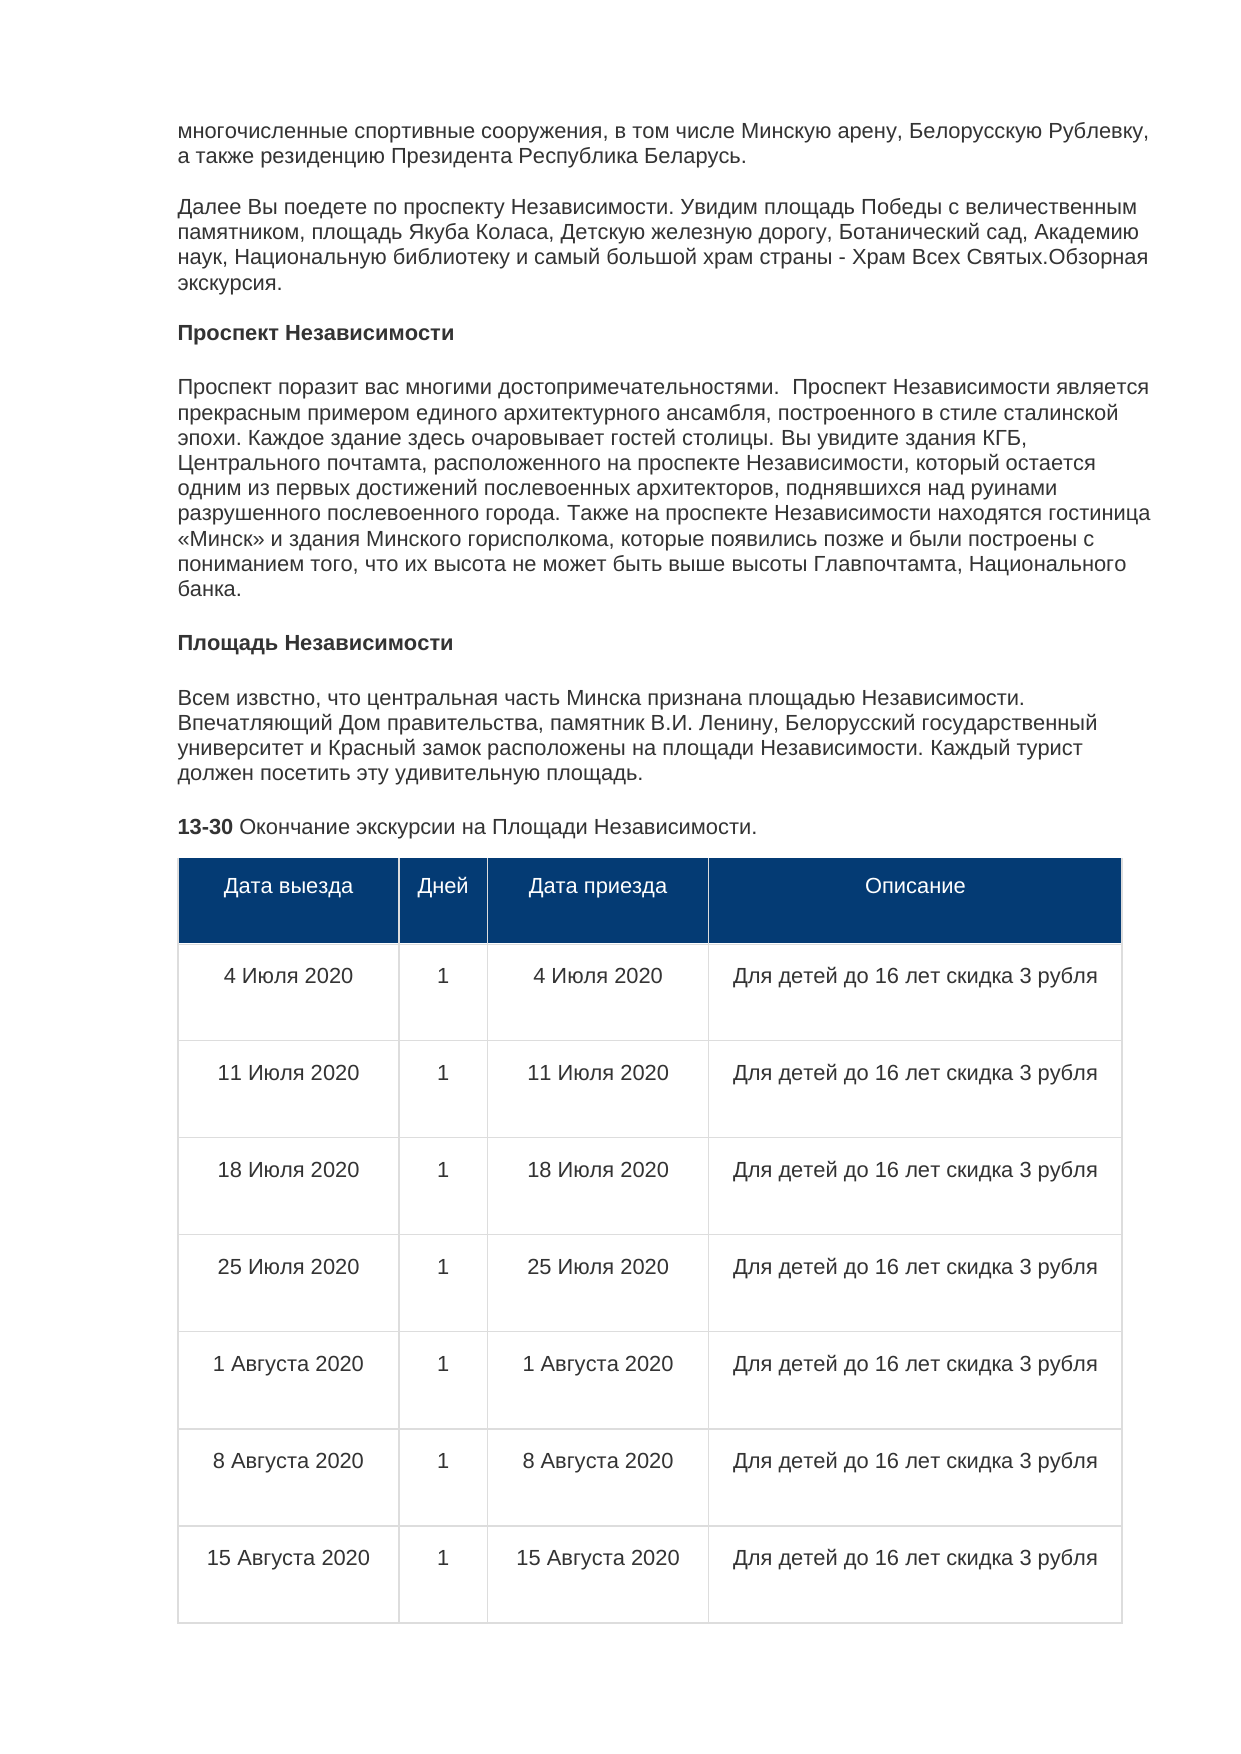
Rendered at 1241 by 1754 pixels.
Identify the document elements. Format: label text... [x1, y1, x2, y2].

table_header Дней [400, 858, 487, 943]
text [177, 118, 1152, 345]
table_cell 15 Августа 2020 [488, 1527, 708, 1622]
text 13-30 Окончание экскурсии на Площади Независимости. [177, 813, 1152, 839]
table_cell 1 Августа 2020 [488, 1332, 708, 1428]
table_cell 4 Июля 2020 [179, 945, 398, 1039]
table_cell Для детей до 16 лет скидка 3 рубля [709, 1041, 1121, 1137]
table_cell Для детей до 16 лет скидка 3 рубля [709, 1430, 1121, 1525]
table_cell 11 Июля 2020 [488, 1041, 708, 1137]
table_cell Для детей до 16 лет скидка 3 рубля [709, 1235, 1121, 1331]
table_cell Для детей до 16 лет скидка 3 рубля [709, 945, 1121, 1039]
table_cell Для детей до 16 лет скидка 3 рубля [709, 1332, 1121, 1428]
table_cell 18 Июля 2020 [179, 1138, 398, 1234]
table_cell 1 [400, 1430, 487, 1525]
table_cell Для детей до 16 лет скидка 3 рубля [709, 1527, 1121, 1622]
table_cell 1 [400, 1041, 487, 1137]
table_cell Для детей до 16 лет скидка 3 рубля [709, 1138, 1121, 1234]
table_cell 1 [400, 1235, 487, 1331]
table_header Дата приезда [488, 858, 708, 943]
table_header Дата выезда [179, 858, 398, 943]
table_cell 8 Августа 2020 [488, 1430, 708, 1525]
table_cell 8 Августа 2020 [179, 1430, 398, 1525]
text Площадь Независимости [177, 630, 1152, 655]
table_cell 1 Августа 2020 [179, 1332, 398, 1428]
table_cell 25 Июля 2020 [488, 1235, 708, 1331]
table_cell 1 [400, 945, 487, 1039]
table_cell 11 Июля 2020 [179, 1041, 398, 1137]
table_cell 1 [400, 1527, 487, 1622]
table_header Описание [709, 858, 1121, 943]
table_cell 4 Июля 2020 [488, 945, 708, 1039]
table_cell 15 Августа 2020 [179, 1527, 398, 1622]
text Всем извстно, что центральная часть Минска признана площадью Независимости. Впечатляющий Дом правительства, памятник В.И. Ленину, Белорусский государственный университет и Красный замок расположены на площади Независимости. Каждый турист должен посетить эту удивительную площадь. [177, 684, 1152, 785]
table_cell 25 Июля 2020 [179, 1235, 398, 1331]
text Проспект поразит вас многими достопримечательностями. Проспект Независимости является прекрасным примером единого архитектурного ансамбля, построенного в стиле сталинской эпохи. Каждое здание здесь очаровывает гостей столицы. Вы увидите здания КГБ, Центрального почтамта, расположенного на проспекте Независимости, который остается одним из первых достижений послевоенных архитекторов, поднявшихся над руинами разрушенного послевоенного города. Также на проспекте Независимости находятся гостиница «Минск» и здания Минского горисполкома, которые появились позже и были построены с пониманием того, что их высота не может быть выше высоты Главпочтамта, Национального банка. [177, 374, 1152, 601]
table_cell 1 [400, 1138, 487, 1234]
table_cell 18 Июля 2020 [488, 1138, 708, 1234]
table_cell 1 [400, 1332, 487, 1428]
